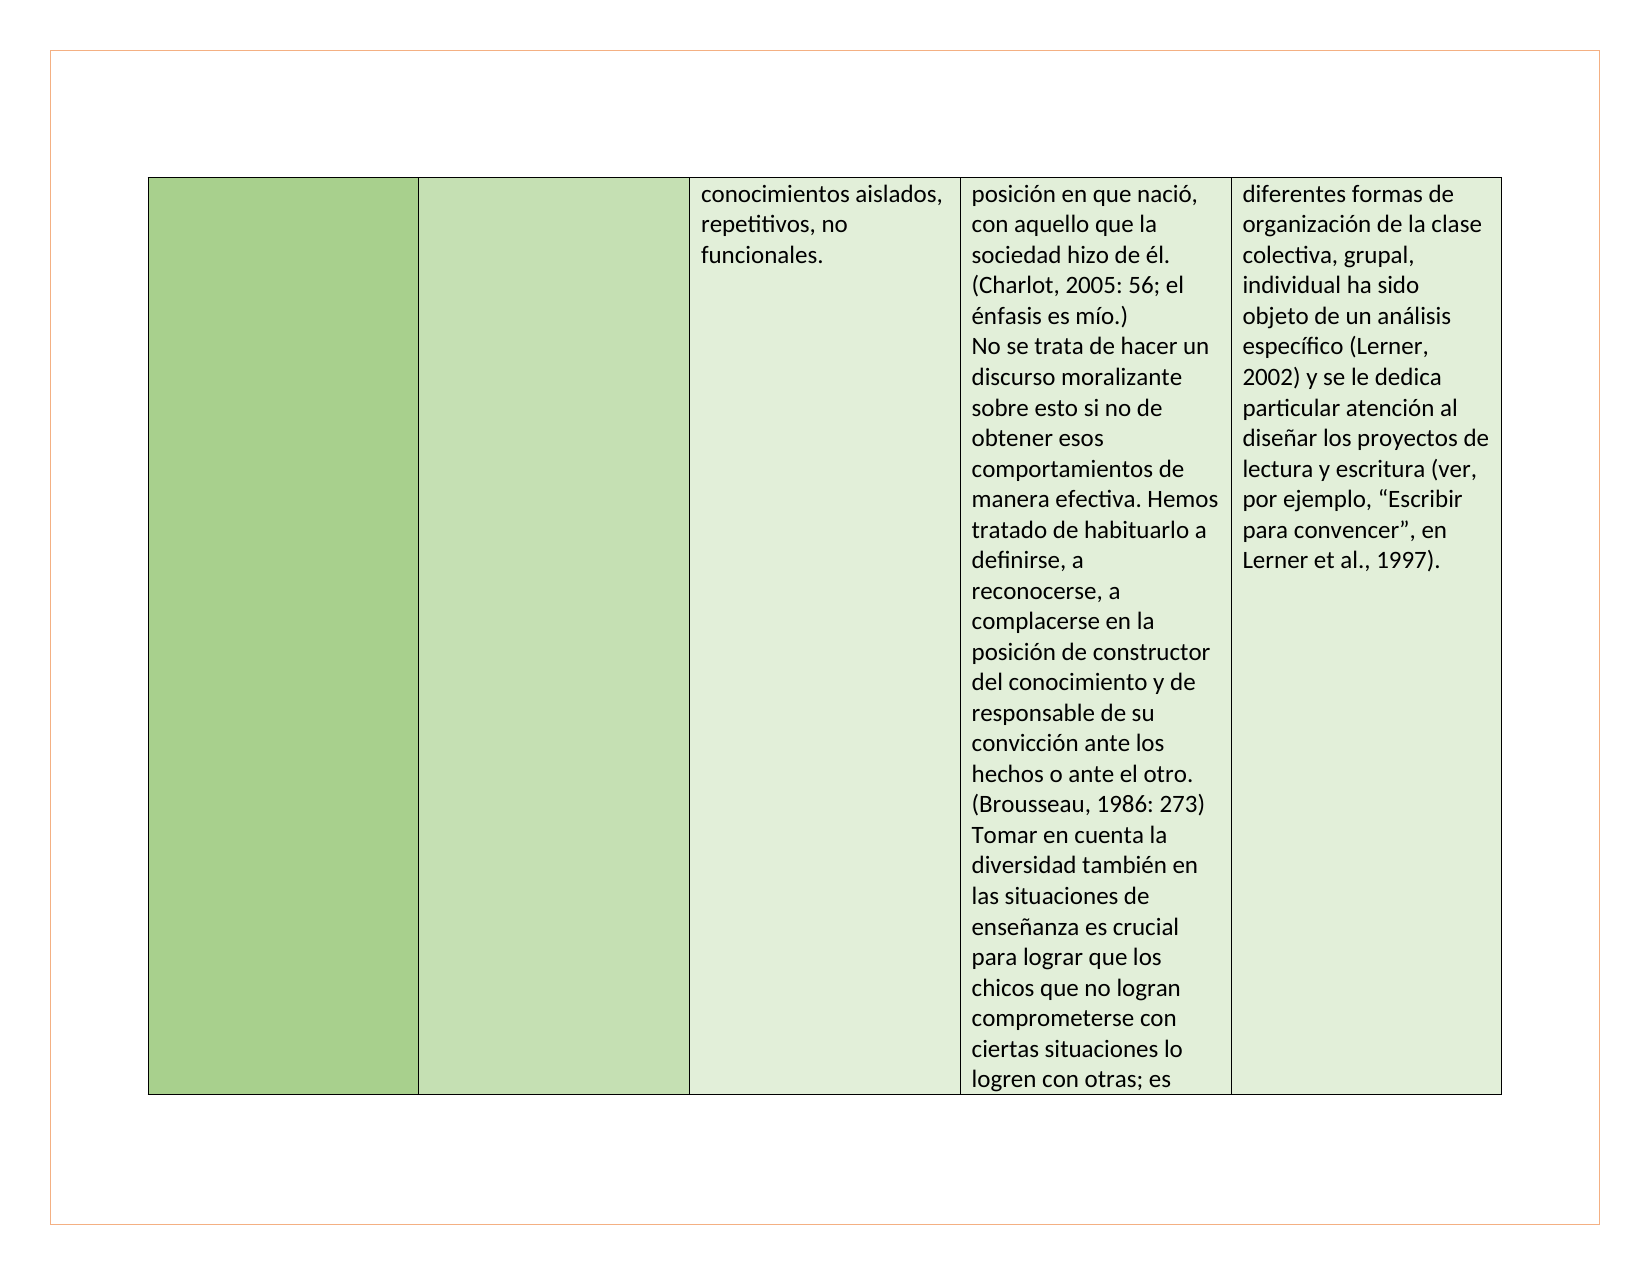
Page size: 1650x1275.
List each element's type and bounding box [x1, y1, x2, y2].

table_header [961, 178, 1231, 1094]
table_header [1232, 178, 1501, 1094]
table_header [690, 178, 960, 1094]
table_header [149, 178, 418, 1094]
table_header [419, 178, 689, 1094]
